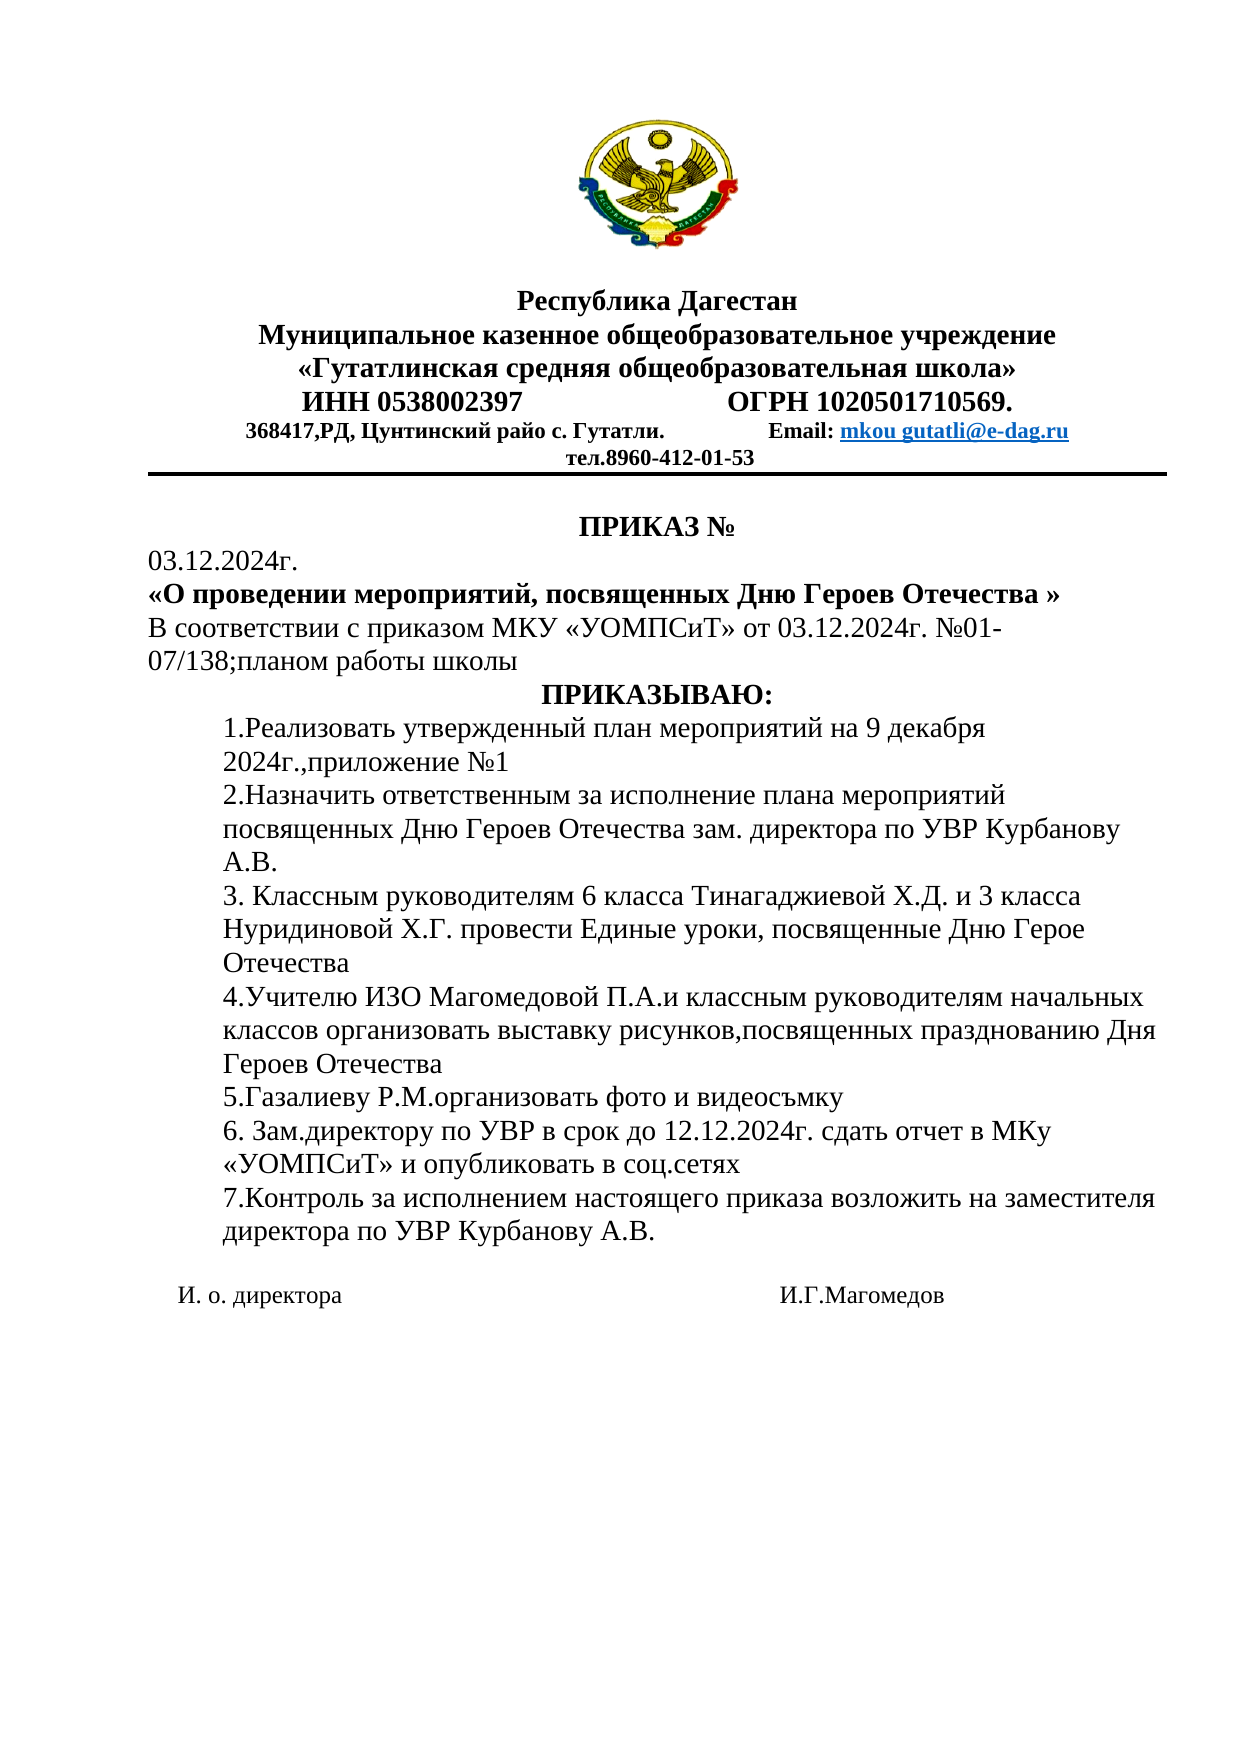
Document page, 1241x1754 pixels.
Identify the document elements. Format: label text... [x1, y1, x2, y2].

text ПРИКАЗ № [148, 509, 1167, 543]
text «О проведении мероприятий, посвященных Дню Героев Отечества » [148, 576, 1167, 610]
text 1.Реализовать утвержденный план мероприятий на 9 декабря 2024г.,приложение №1 [223, 710, 1167, 777]
text В соответствии с приказом МКУ «УОМПСиТ» от 03.12.2024г. №01-07/138;планом работы школы [148, 610, 1167, 677]
text И. о. директора И.Г.Магомедов [177, 1281, 1167, 1309]
text 7.Контроль за исполнением настоящего приказа возложить на заместителя директора по УВР Курбанову А.В. [223, 1180, 1167, 1247]
text Республика Дагестан Муниципальное казенное общеобразовательное учреждение «Гутатлинская средняя общеобразовательная школа» [148, 283, 1167, 384]
text 3. Классным руководителям 6 класса Тинагаджиевой Х.Д. и 3 класса Нуридиновой Х.Г. провести Единые уроки, посвященные Дню Герое Отечества [223, 878, 1167, 979]
text 6. Зам.директору по УВР в срок до 12.12.2024г. сдать отчет в МКу «УОМПСиТ» и опубликовать в соц.сетях [223, 1113, 1167, 1180]
text 368417,РД, Цунтинский райо с. Гутатли. Email: mkou gutatli@e-dag.ru [148, 418, 1167, 444]
text 4.Учителю ИЗО Магомедовой П.А.и классным руководителям начальных классов организовать выставку рисунков,посвященных празднованию Дня Героев Отечества [223, 979, 1167, 1079]
text 2.Назначить ответственным за исполнение плана мероприятий посвященных Дню Героев Отечества зам. директора по УВР Курбанову А.В. [223, 777, 1167, 878]
text 03.12.2024г. [148, 543, 1167, 576]
text ПРИКАЗЫВАЮ: [148, 677, 1167, 710]
text тел.8960-412-01-53 [148, 444, 1167, 472]
text ИНН 0538002397 ОГРН 1020501710569. [148, 384, 1167, 418]
text 5.Газалиеву Р.М.организовать фото и видеосъмку [223, 1079, 1167, 1113]
